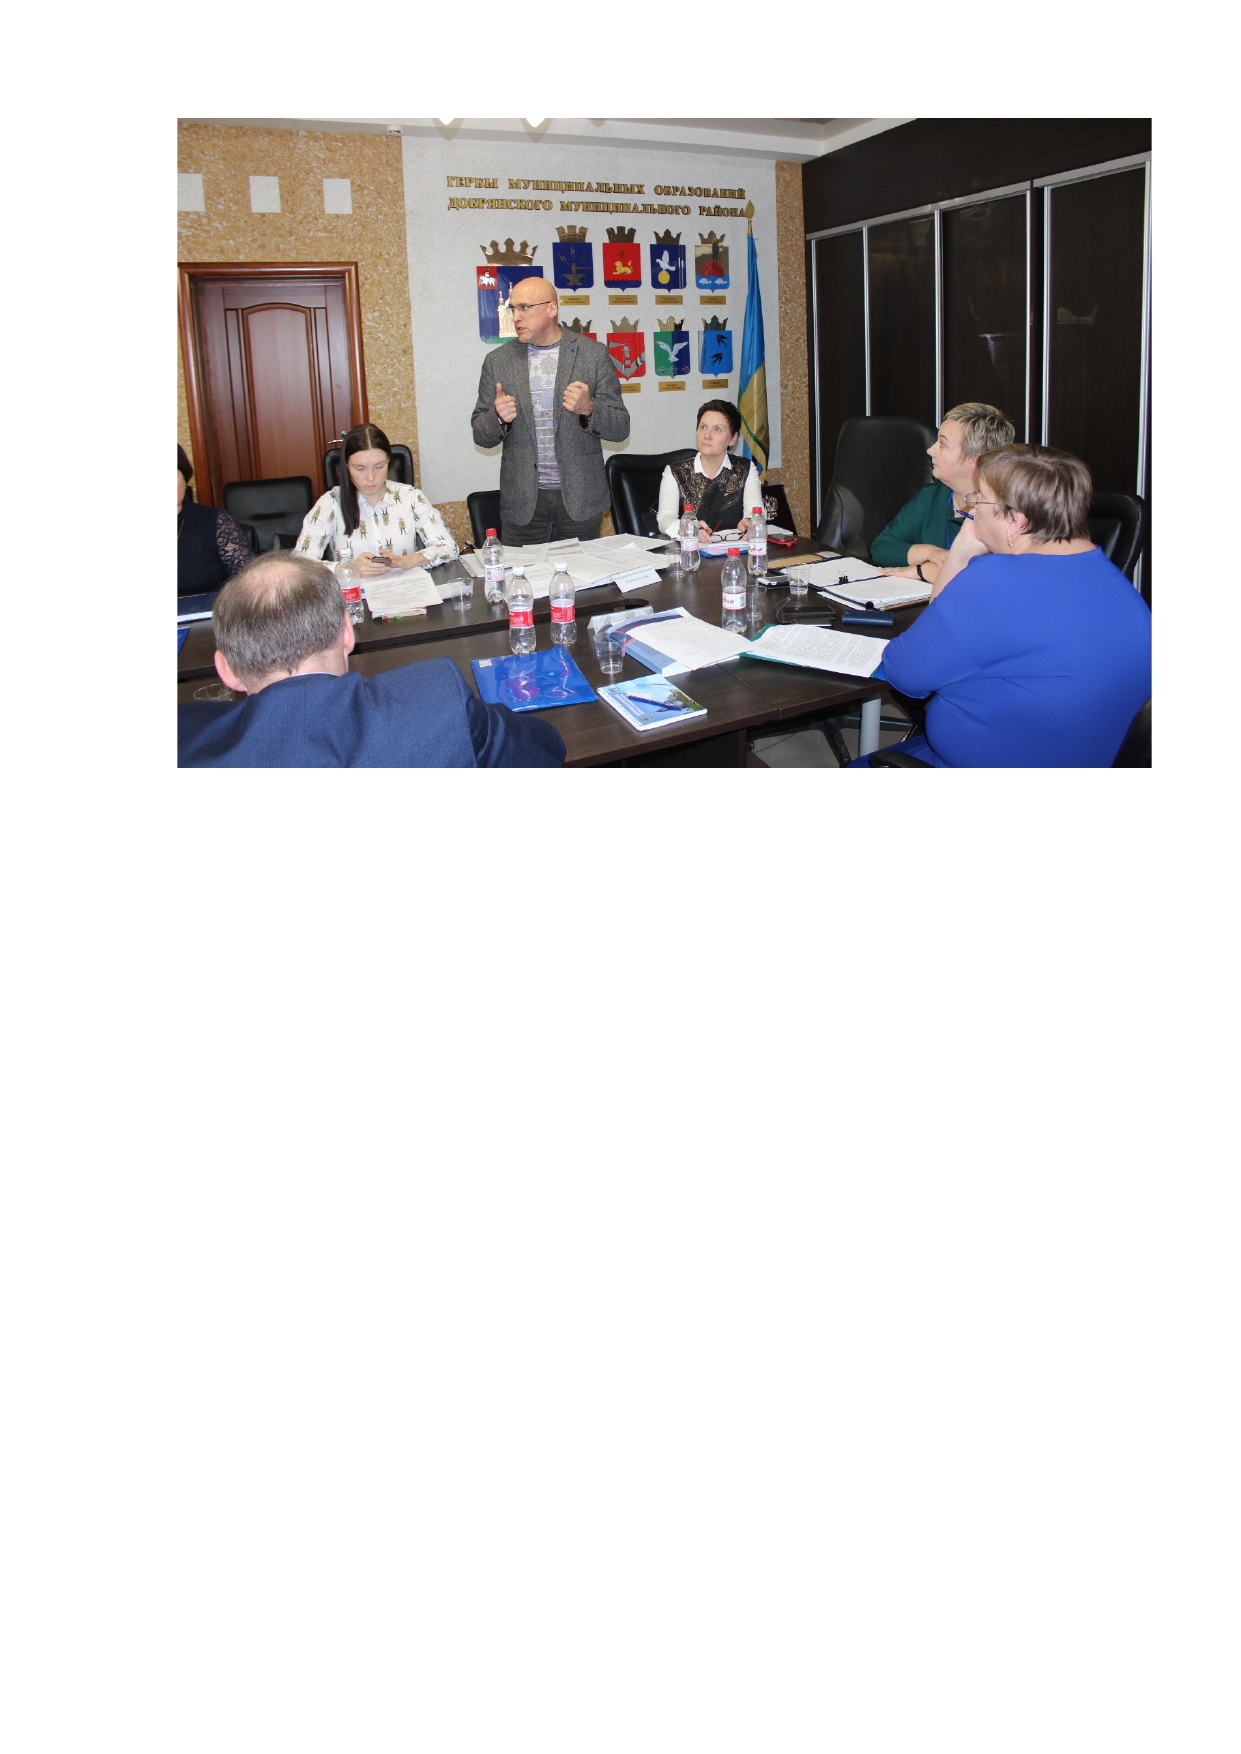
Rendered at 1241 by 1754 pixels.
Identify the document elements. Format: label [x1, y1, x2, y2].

picture [177, 118, 1152, 768]
